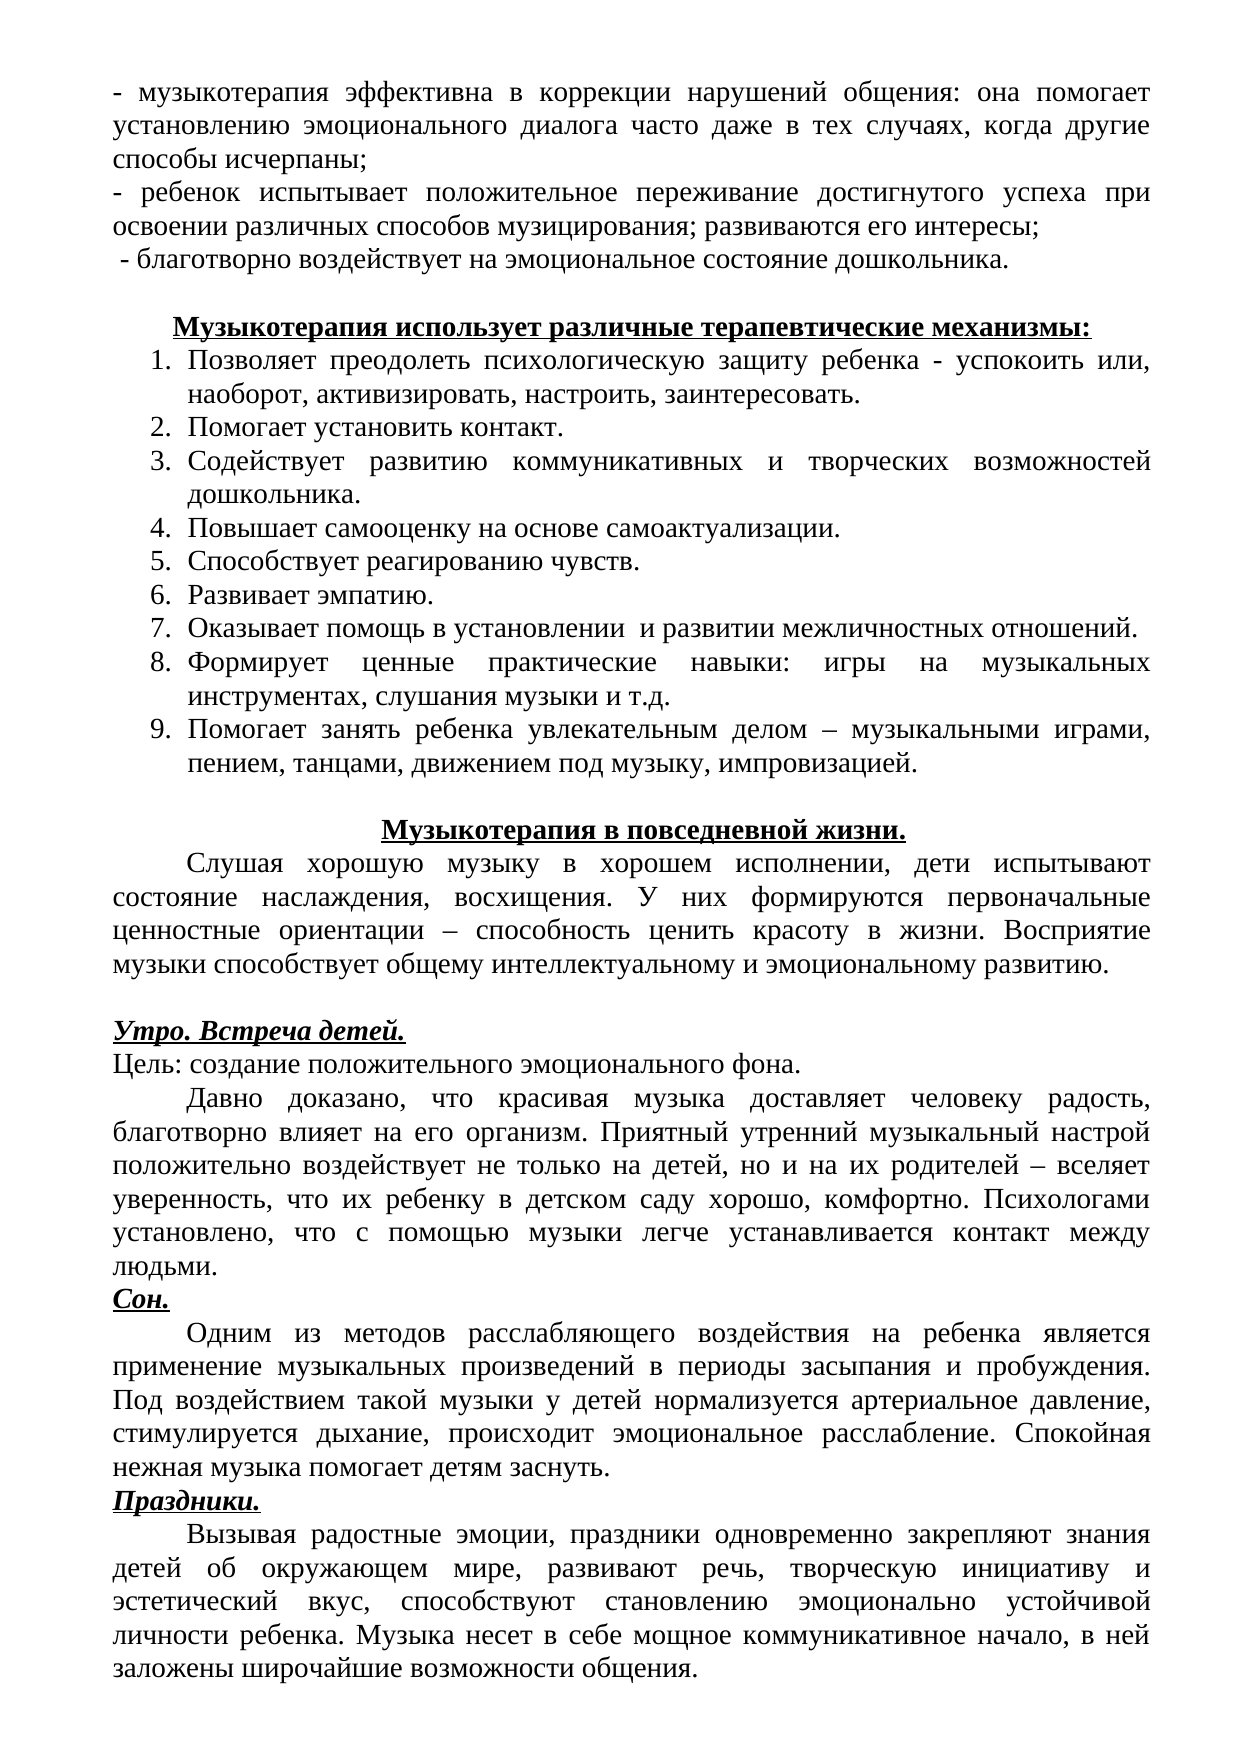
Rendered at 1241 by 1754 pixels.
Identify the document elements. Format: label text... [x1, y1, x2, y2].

text Вызывая радостные эмоции, праздники одновременно закрепляют знания детей об окружающем мире, развивают речь, творческую инициативу и эстетический вкус, способствуют становлению эмоционально устойчивой личности ребенка. Музыка несет в себе мощное коммуникативное начало, в ней заложены широчайшие возможности общения. [112, 1516, 1152, 1684]
text Музыкотерапия в повседневной жизни. [75, 812, 1152, 845]
list Формирует ценные практические навыки: игры на музыкальных инструментах, слушания музыки и т.д. [150, 644, 1152, 711]
text - музыкотерапия эффективна в коррекции нарушений общения: она помогает установлению эмоционального диалога часто даже в тех случаях, когда другие способы исчерпаны; [112, 74, 1152, 174]
list Способствует реагированию чувств. [150, 543, 1152, 577]
list Оказывает помощь в установлении и развитии межличностных отношений. [150, 611, 1152, 644]
text Давно доказано, что красивая музыка доставляет человеку радость, благотворно влияет на его организм. Приятный утренний музыкальный настрой положительно воздействует не только на детей, но и на их родителей – вселяет уверенность, что их ребенку в детском саду хорошо, комфортно. Психологами установлено, что с помощью музыки легче устанавливается контакт между людьми. [112, 1080, 1152, 1281]
list Помогает занять ребенка увлекательным делом – музыкальными играми, пением, танцами, движением под музыку, импровизацией. [150, 711, 1152, 778]
list Позволяет преодолеть психологическую защиту ребенка - успокоить или, наоборот, активизировать, настроить, заинтересовать. [150, 342, 1152, 409]
text Слушая хорошую музыку в хорошем исполнении, дети испытывают состояние наслаждения, восхищения. У них формируются первоначальные ценностные ориентации – способность ценить красоту в жизни. Восприятие музыки способствует общему интеллектуальному и эмоциональному развитию. [112, 845, 1152, 979]
list Развивает эмпатию. [150, 577, 1152, 611]
list Повышает самооценку на основе самоактуализации. [150, 510, 1152, 543]
list Содействует развитию коммуникативных и творческих возможностей дошкольника. [150, 443, 1152, 510]
text Утро. Встреча детей. [112, 1013, 1152, 1047]
text - благотворно воздействует на эмоциональное состояние дошкольника. [112, 242, 1152, 275]
text Цель: создание положительного эмоционального фона. [112, 1047, 1152, 1080]
text Сон. [112, 1281, 1152, 1315]
text - ребенок испытывает положительное переживание достигнутого успеха при освоении различных способов музицирования; развиваются его интересы; [112, 174, 1152, 242]
list Помогает установить контакт. [150, 409, 1152, 443]
text Праздники. [112, 1483, 1152, 1516]
text Музыкотерапия использует различные терапевтические механизмы: [112, 309, 1152, 342]
text Одним из методов расслабляющего воздействия на ребенка является применение музыкальных произведений в периоды засыпания и пробуждения. Под воздействием такой музыки у детей нормализуется артериальное давление, стимулируется дыхание, происходит эмоциональное расслабление. Спокойная нежная музыка помогает детям заснуть. [112, 1315, 1152, 1483]
